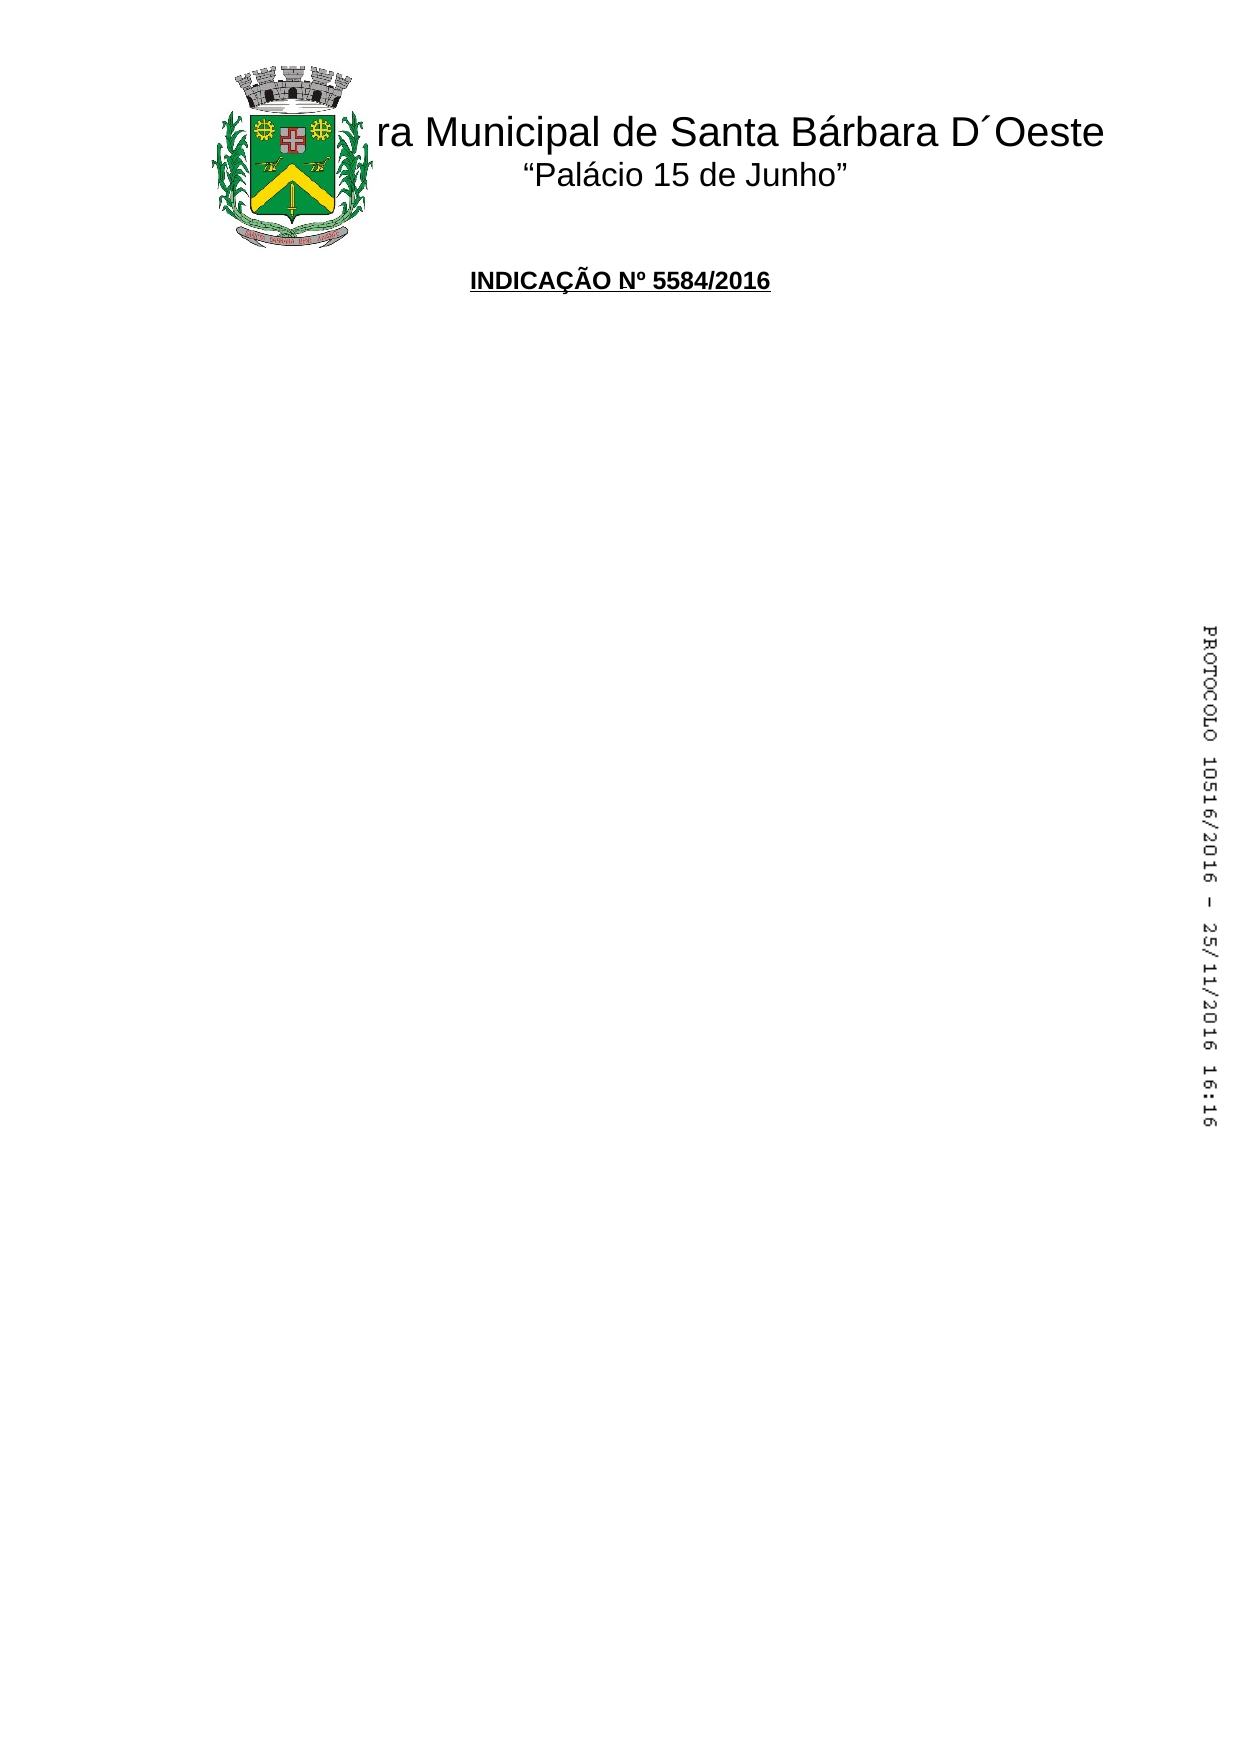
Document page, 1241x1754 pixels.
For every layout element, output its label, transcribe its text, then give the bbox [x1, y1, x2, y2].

picture [1177, 623, 1241, 1131]
picture [211, 66, 380, 255]
title INDICAÇÃO Nº 5584/2016 [177, 266, 1063, 294]
